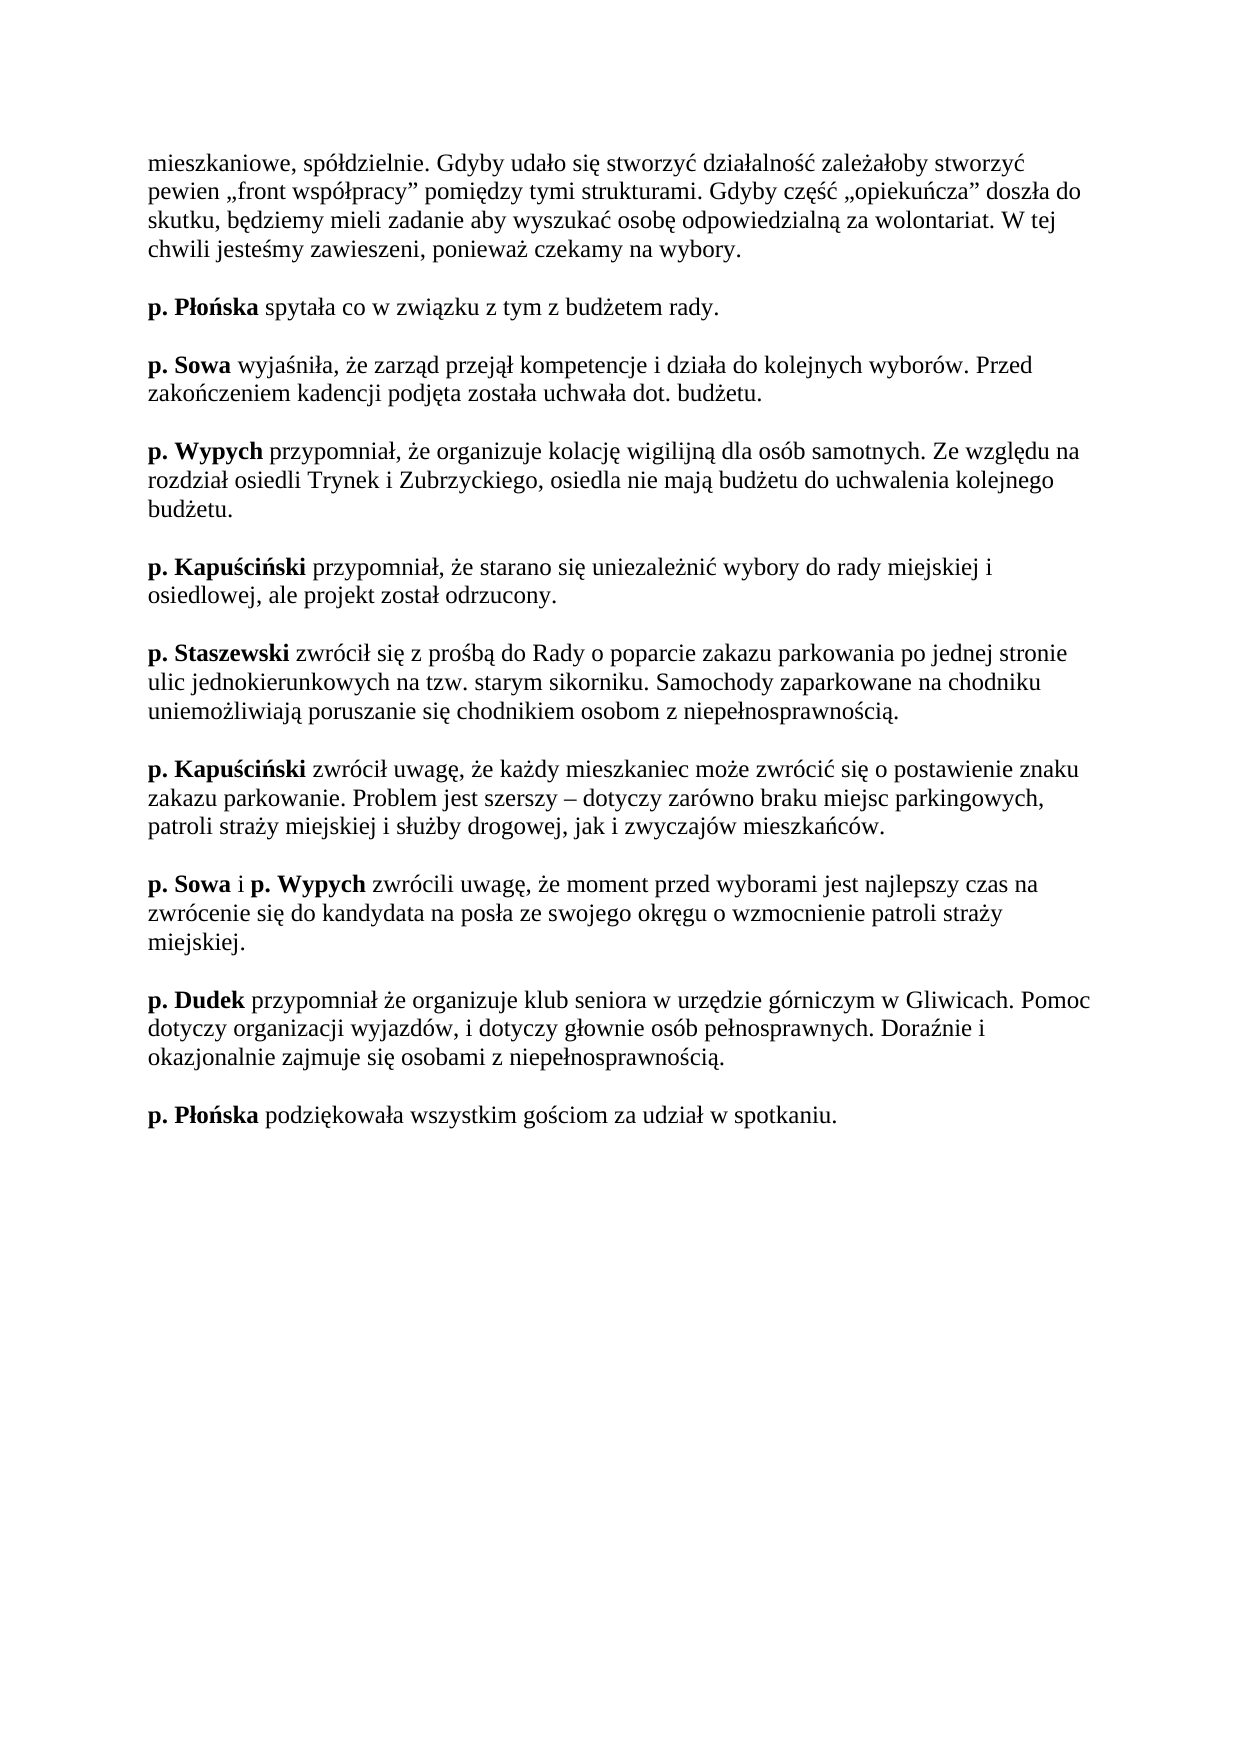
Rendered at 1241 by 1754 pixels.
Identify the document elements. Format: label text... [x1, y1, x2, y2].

text p. Kapuściński przypomniał, że starano się uniezależnić wybory do rady miejskiej i osiedlowej, ale projekt został odrzucony. [148, 552, 1093, 609]
text p. Płońska spytała co w związku z tym z budżetem rady. [148, 292, 1093, 321]
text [148, 148, 1093, 263]
text p. Dudek przypomniał że organizuje klub seniora w urzędzie górniczym w Gliwicach. Pomoc dotyczy organizacji wyjazdów, i dotyczy głownie osób pełnosprawnych. Doraźnie i okazjonalnie zajmuje się osobami z niepełnosprawnością. [148, 985, 1093, 1071]
text p. Sowa wyjaśniła, że zarząd przejął kompetencje i działa do kolejnych wyborów. Przed zakończeniem kadencji podjęta została uchwała dot. budżetu. [148, 350, 1093, 407]
text p. Staszewski zwrócił się z prośbą do Rady o poparcie zakazu parkowania po jednej stronie ulic jednokierunkowych na tzw. starym sikorniku. Samochody zaparkowane na chodniku uniemożliwiają poruszanie się chodnikiem osobom z niepełnosprawnością. [148, 638, 1093, 725]
text p. Płońska podziękowała wszystkim gościom za udział w spotkaniu. [148, 1100, 1093, 1129]
text p. Sowa i p. Wypych zwrócili uwagę, że moment przed wyborami jest najlepszy czas na zwrócenie się do kandydata na posła ze swojego okręgu o wzmocnienie patroli straży miejskiej. [148, 869, 1093, 956]
text p. Kapuściński zwrócił uwagę, że każdy mieszkaniec może zwrócić się o postawienie znaku zakazu parkowanie. Problem jest szerszy – dotyczy zarówno braku miejsc parkingowych, patroli straży miejskiej i służby drogowej, jak i zwyczajów mieszkańców. [148, 754, 1093, 840]
text p. Wypych przypomniał, że organizuje kolację wigilijną dla osób samotnych. Ze względu na rozdział osiedli Trynek i Zubrzyckiego, osiedla nie mają budżetu do uchwalenia kolejnego budżetu. [148, 436, 1093, 523]
